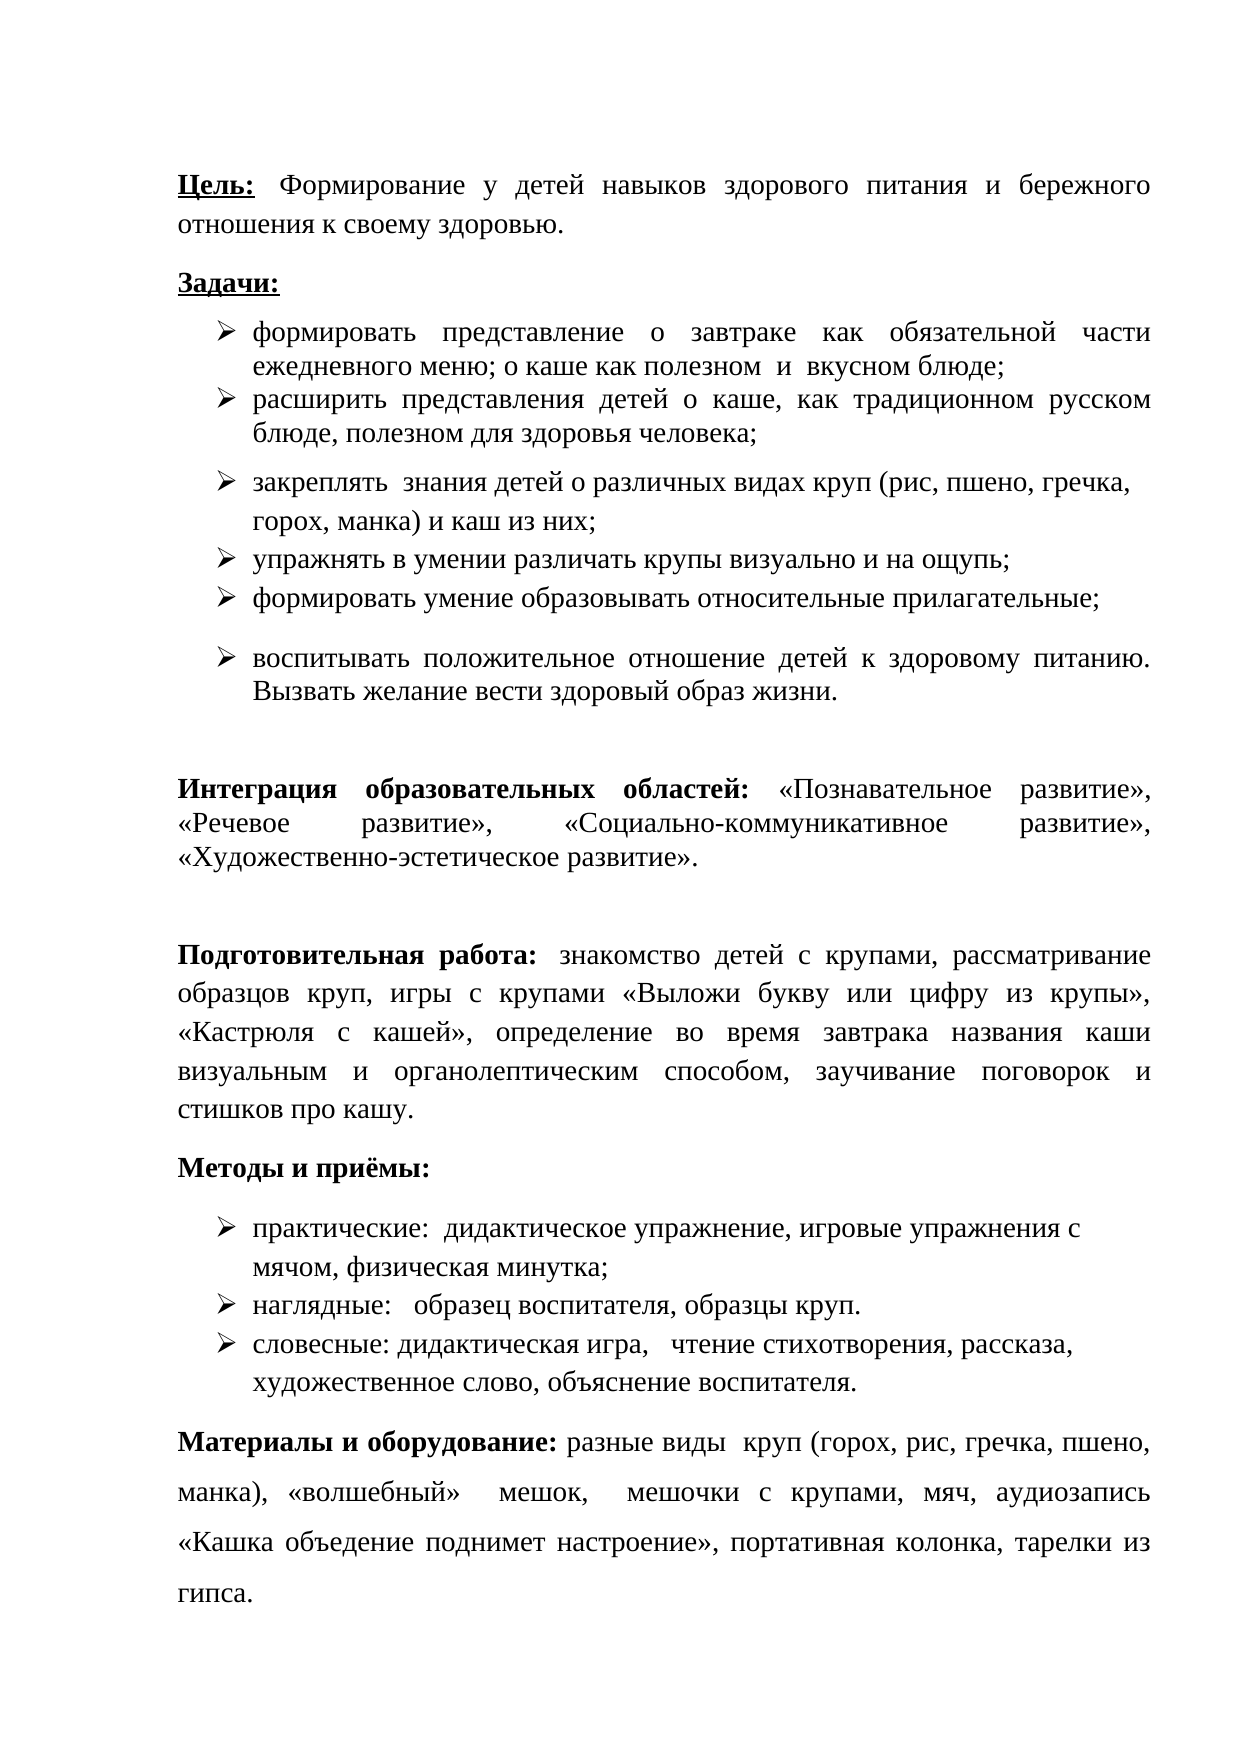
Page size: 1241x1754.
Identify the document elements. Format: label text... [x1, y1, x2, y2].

list словесные: дидактическая игра, чтение стихотворения, рассказа, художественное слово, объяснение воспитателя. [215, 1326, 1152, 1398]
text Методы и приёмы: [177, 1151, 1152, 1184]
text Цель: Формирование у детей навыков здорового питания и бережного отношения к своему здоровью. [177, 167, 1152, 239]
text Материалы и оборудование: разные виды круп (горох, рис, гречка, пшено, манка), «волшебный» мешок, мешочки с крупами, мяч, аудиозапись «Кашка объедение поднимет настроение», портативная колонка, тарелки из гипса. [177, 1424, 1152, 1608]
text Задачи: [177, 265, 1152, 299]
text Интеграция образовательных областей: «Познавательное развитие», «Речевое развитие», «Социально-коммуникативное развитие», «Художественно-эстетическое развитие». [177, 772, 1152, 872]
list воспитывать положительное отношение детей к здоровому питанию. Вызвать желание вести здоровый образ жизни. [215, 640, 1152, 707]
list формировать представление о завтраке как обязательной части ежедневного меню; о каше как полезном и вкусном блюде; [215, 314, 1152, 382]
list формировать умение образовывать относительные прилагательные; [215, 580, 1152, 614]
list закреплять знания детей о различных видах круп (рис, пшено, гречка, горох, манка) и каш из них; [215, 464, 1152, 537]
list упражнять в умении различать крупы визуально и на ощупь; [215, 542, 1152, 575]
list наглядные: образец воспитателя, образцы круп. [215, 1287, 1152, 1321]
list практические: дидактическое упражнение, игровые упражнения с мячом, физическая минутка; [215, 1210, 1152, 1282]
list расширить представления детей о каше, как традиционном русском блюде, полезном для здоровья человека; [215, 382, 1152, 449]
text Подготовительная работа: знакомство детей с крупами, рассматривание образцов круп, игры с крупами «Выложи букву или цифру из крупы», «Кастрюля с кашей», определение во время завтрака названия каши визуальным и органолептическим способом, заучивание поговорок и стишков про кашу. [177, 937, 1152, 1125]
